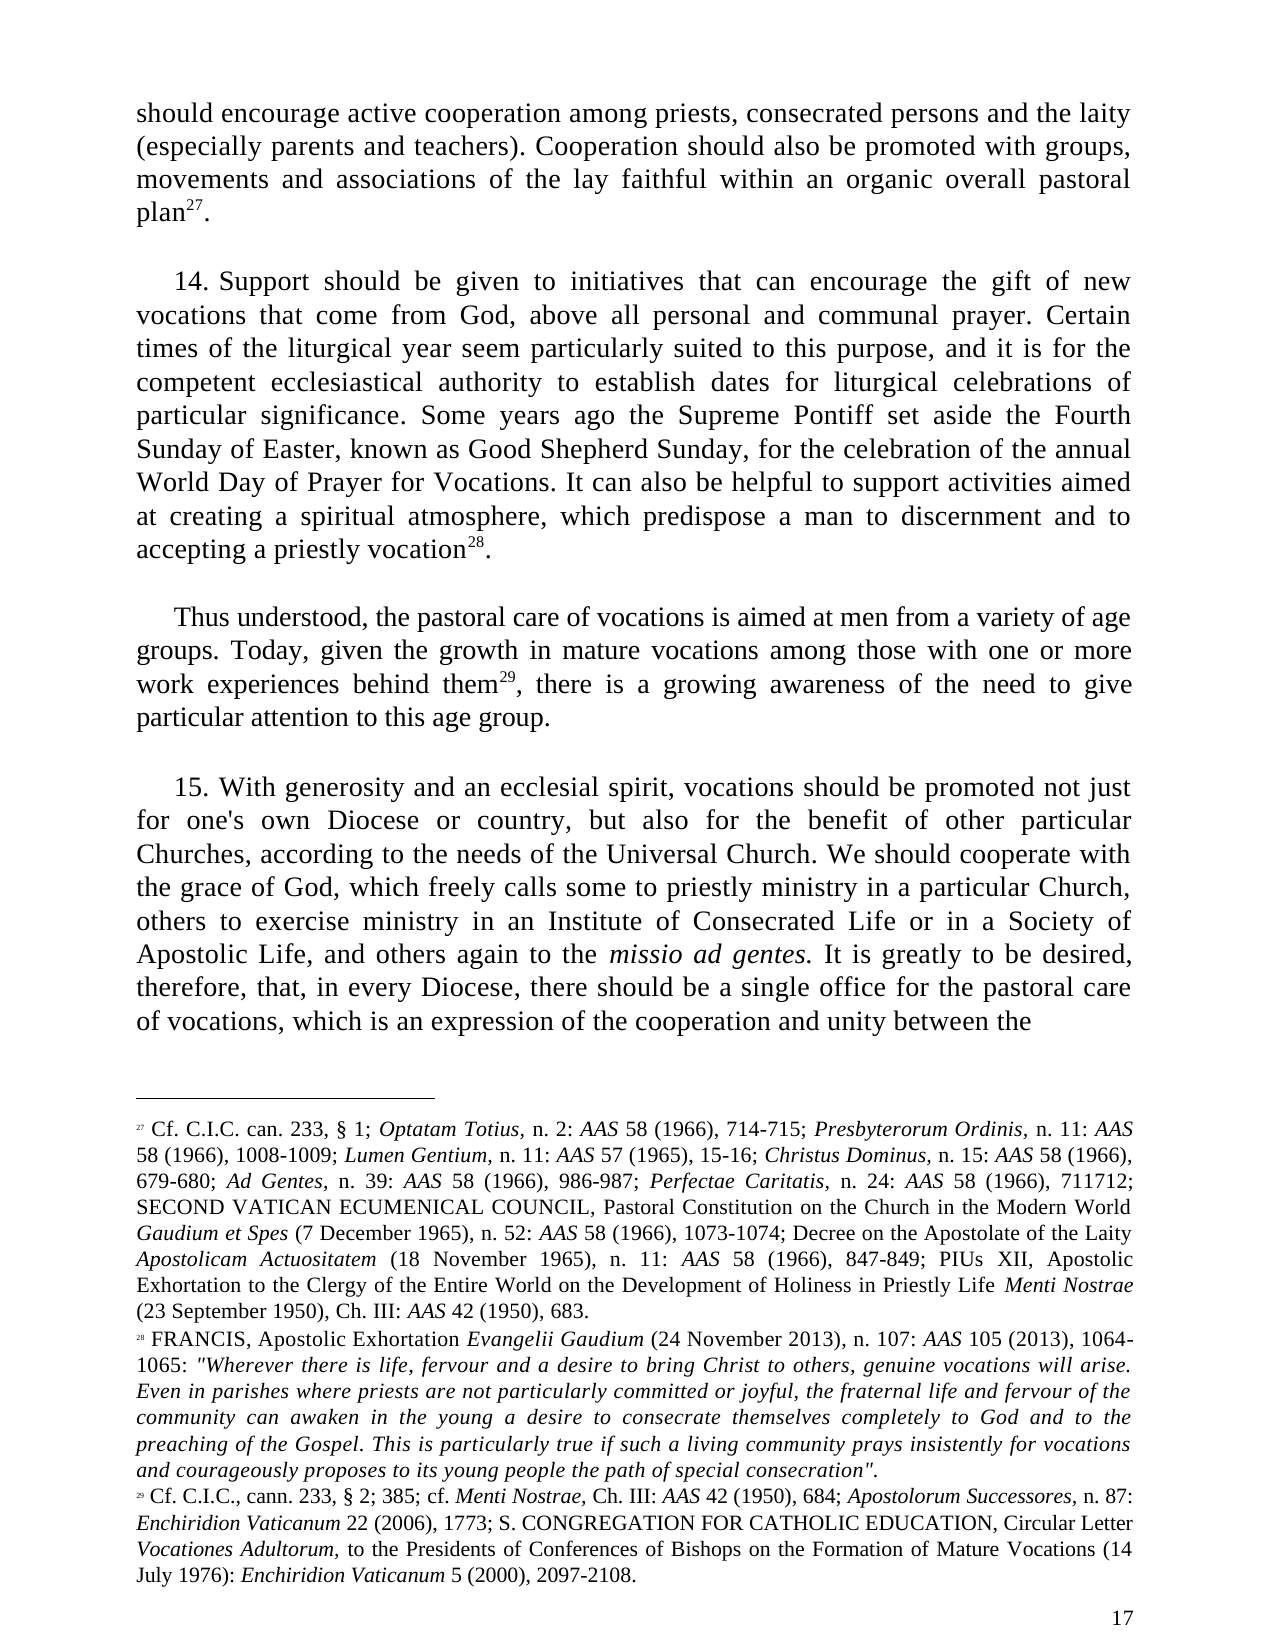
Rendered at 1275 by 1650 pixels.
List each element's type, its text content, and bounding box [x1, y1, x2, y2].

text 17 [136, 1605, 1133, 1630]
text Thus understood, the pastoral care of vocations is aimed at men from a variety of age groups. Today, given the growth in mature vocations among those with one or more work experiences behind them29, there is a growing awareness of the need to give particular attention to this age group. [136, 600, 1133, 733]
text 28 FRANCIS, Apostolic Exhortation Evangelii Gaudium (24 November 2013), n. 107: AAS 105 (2013), 10641065: "Wherever there is life, fervour and a desire to bring Christ to others, genuine vocations will arise. Even in parishes where priests are not particularly committed or joyful, the fraternal life and fervour of the community can awaken in the young a desire to consecrate themselves completely to God and to the preaching of the Gospel. This is particularly true if such a living community prays insistently for vocations and courageously proposes to its young people the path of special consecration". [136, 1325, 1133, 1483]
text 27 Cf. C.I.C. can. 233, § 1; Optatam Totius, n. 2: AAS 58 (1966), 714-715; Presbyterorum Ordinis, n. 11: AAS 58 (1966), 1008-1009; Lumen Gentium, n. 11: AAS 57 (1965), 15-16; Christus Dominus, n. 15: AAS 58 (1966), 679-680; Ad Gentes, n. 39: AAS 58 (1966), 986-987; Perfectae Caritatis, n. 24: AAS 58 (1966), 711712; SECOND VATICAN ECUMENICAL COUNCIL, Pastoral Constitution on the Church in the Modern World Gaudium et Spes (7 December 1965), n. 52: AAS 58 (1966), 1073-1074; Decree on the Apostolate of the Laity Apostolicam Actuositatem (18 November 1965), n. 11: AAS 58 (1966), 847-849; PIUs XII, Apostolic Exhortation to the Clergy of the Entire World on the Development of Holiness in Priestly Life Menti Nostrae (23 September 1950), Ch. III: AAS 42 (1950), 683. [136, 1115, 1133, 1324]
list Support should be given to initiatives that can encourage the gift of new vocations that come from God, above all personal and communal prayer. Certain times of the liturgical year seem particularly suited to this purpose, and it is for the competent ecclesiastical authority to establish dates for liturgical celebrations of particular significance. Some years ago the Supreme Pontiff set aside the Fourth Sunday of Easter, known as Good Shepherd Sunday, for the celebration of the annual World Day of Prayer for Vocations. It can also be helpful to support activities aimed at creating a spiritual atmosphere, which predispose a man to discernment and to accepting a priestly vocation28. [136, 264, 1133, 565]
text 29 Cf. C.I.C., cann. 233, § 2; 385; cf. Menti Nostrae, Ch. III: AAS 42 (1950), 684; Apostolorum Successores, n. 87: Enchiridion Vaticanum 22 (2006), 1773; S. CONGREGATION FOR CATHOLIC EDUCATION, Circular Letter Vocationes Adultorum, to the Presidents of Conferences of Bishops on the Formation of Mature Vocations (14 July 1976): Enchiridion Vaticanum 5 (2000), 2097-2108. [136, 1483, 1133, 1588]
list With generosity and an ecclesial spirit, vocations should be promoted not just for one's own Diocese or country, but also for the benefit of other particular Churches, according to the needs of the Universal Church. We should cooperate with the grace of God, which freely calls some to priestly ministry in a particular Church, others to exercise ministry in an Institute of Consecrated Life or in a Society of Apostolic Life, and others again to the missio ad gentes. It is greatly to be desired, therefore, that, in every Diocese, there should be a single office for the pastoral care of vocations, which is an expression of the cooperation and unity between the [136, 769, 1133, 1037]
text should encourage active cooperation among priests, consecrated persons and the laity (especially parents and teachers). Cooperation should also be promoted with groups, movements and associations of the lay faithful within an organic overall pastoral plan27. [136, 96, 1133, 228]
